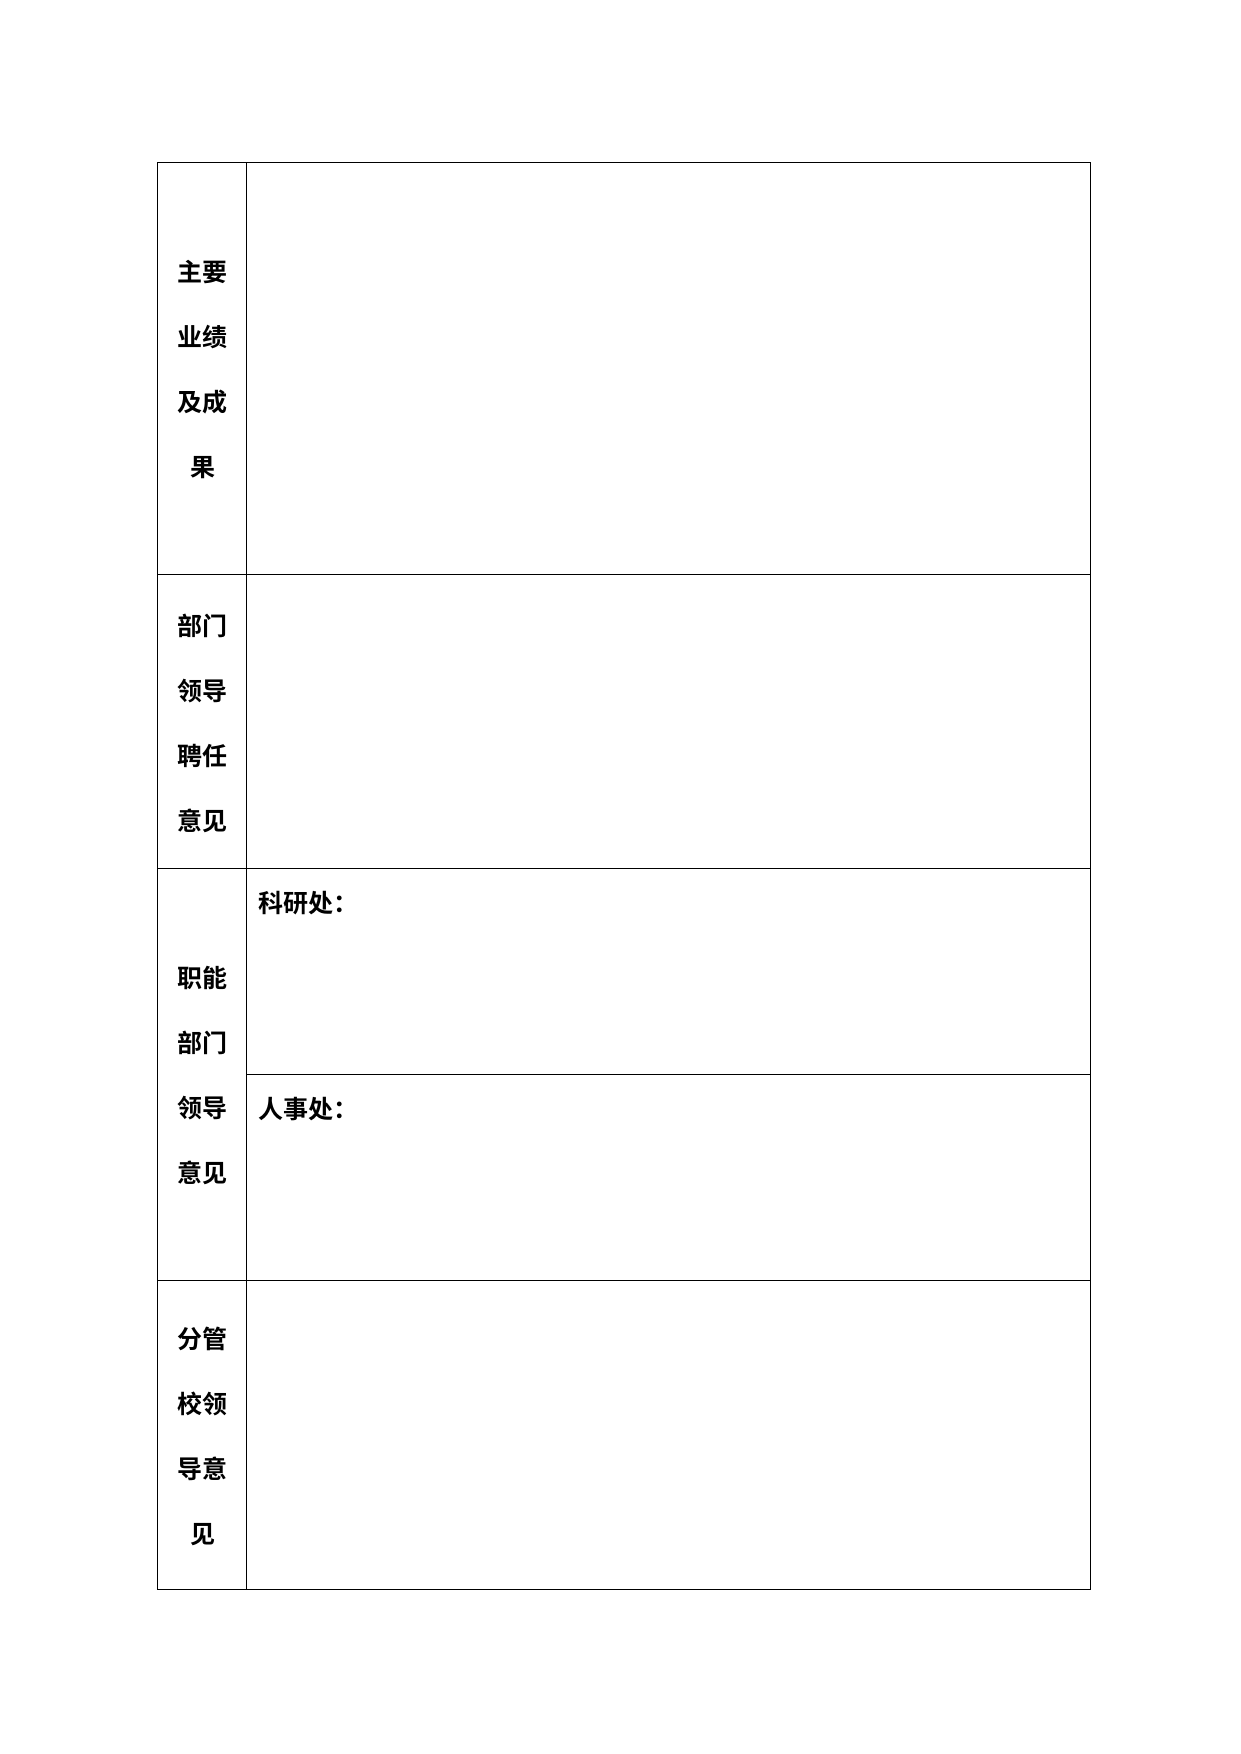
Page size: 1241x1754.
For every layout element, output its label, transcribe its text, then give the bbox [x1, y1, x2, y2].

table_cell 部门 领导聘任意见 [158, 575, 246, 868]
table_cell 人事处： [247, 1075, 1090, 1280]
table_cell [247, 163, 1090, 574]
table_cell [247, 575, 1090, 868]
table_cell 职能部门领导意见 [158, 869, 246, 1280]
table_cell [247, 1281, 1090, 1588]
table_cell 分管校领导意见 [158, 1281, 246, 1588]
table_cell 主要业绩及成果 [158, 163, 246, 574]
table_cell 科研处： [247, 869, 1090, 1074]
